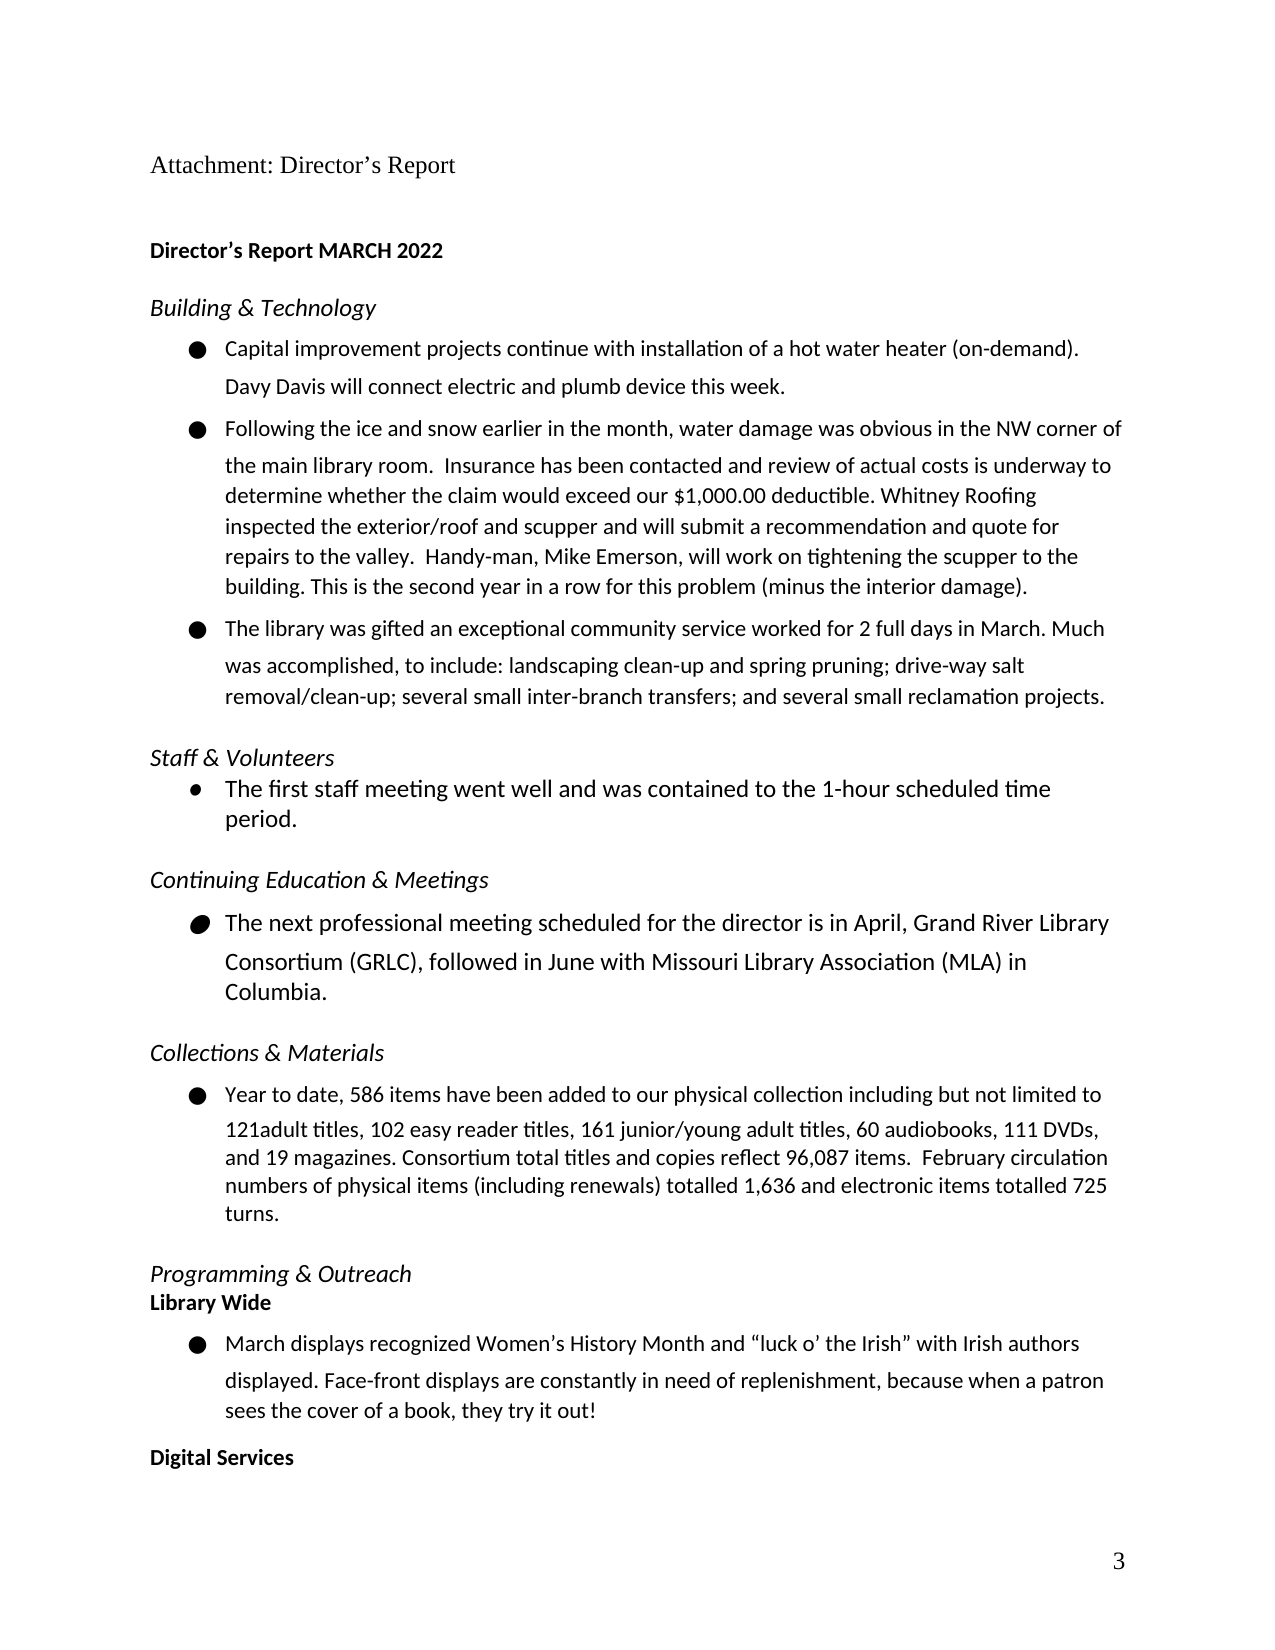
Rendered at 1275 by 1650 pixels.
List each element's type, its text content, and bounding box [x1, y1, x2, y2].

text Staff & Volunteers [150, 742, 1125, 773]
list Year to date, 586 items have been added to our physical collection including but not limited to 121adult titles, 102 easy reader titles, 161 junior/young adult titles, 60 audiobooks, 111 DVDs, and 19 magazines. Consortium total titles and copies reflect 96,087 items. February circulation numbers of physical items (including renewals) totalled 1,636 and electronic items totalled 725 turns. [187, 1068, 1125, 1227]
list The library was gifted an exceptional community service worked for 2 full days in March. Much was accomplished, to include: landscaping clean-up and spring pruning; drive-way salt removal/clean-up; several small inter-branch transfers; and several small reclamation projects. [187, 602, 1125, 710]
text Director’s Report MARCH 2022 [150, 236, 1125, 264]
text Attachment: Director’s Report [150, 150, 1125, 179]
text Collections & Materials [150, 1038, 1125, 1068]
list The first staff meeting went well and was contained to the 1-hour scheduled time period. [187, 773, 1125, 834]
list March displays recognized Women’s History Month and “luck o’ the Irish” with Irish authors displayed. Face-front displays are constantly in need of replenishment, because when a patron sees the cover of a book, they try it out! [187, 1318, 1125, 1424]
list Capital improvement projects continue with installation of a hot water heater (on-demand). Davy Davis will connect electric and plumb device this week. [187, 323, 1125, 400]
list Following the ice and snow earlier in the month, water damage was obvious in the NW corner of the main library room. Insurance has been contacted and review of actual costs is underway to determine whether the claim would exceed our $1,000.00 deductible. Whitney Roofing inspected the exterior/roof and scupper and will submit a recommendation and quote for repairs to the valley. Handy-man, Mike Emerson, will work on tightening the scupper to the building. This is the second year in a row for this problem (minus the interior damage). [187, 402, 1125, 600]
text Continuing Education & Meetings [150, 864, 1125, 895]
text Digital Services [150, 1443, 1125, 1471]
text Programming & Outreach [150, 1258, 1125, 1288]
list The next professional meeting scheduled for the director is in April, Grand River Library Consortium (GRLC), followed in June with Missouri Library Association (MLA) in Columbia. [187, 895, 1125, 1007]
text Library Wide [150, 1288, 1125, 1316]
text Building & Technology [150, 292, 1125, 323]
